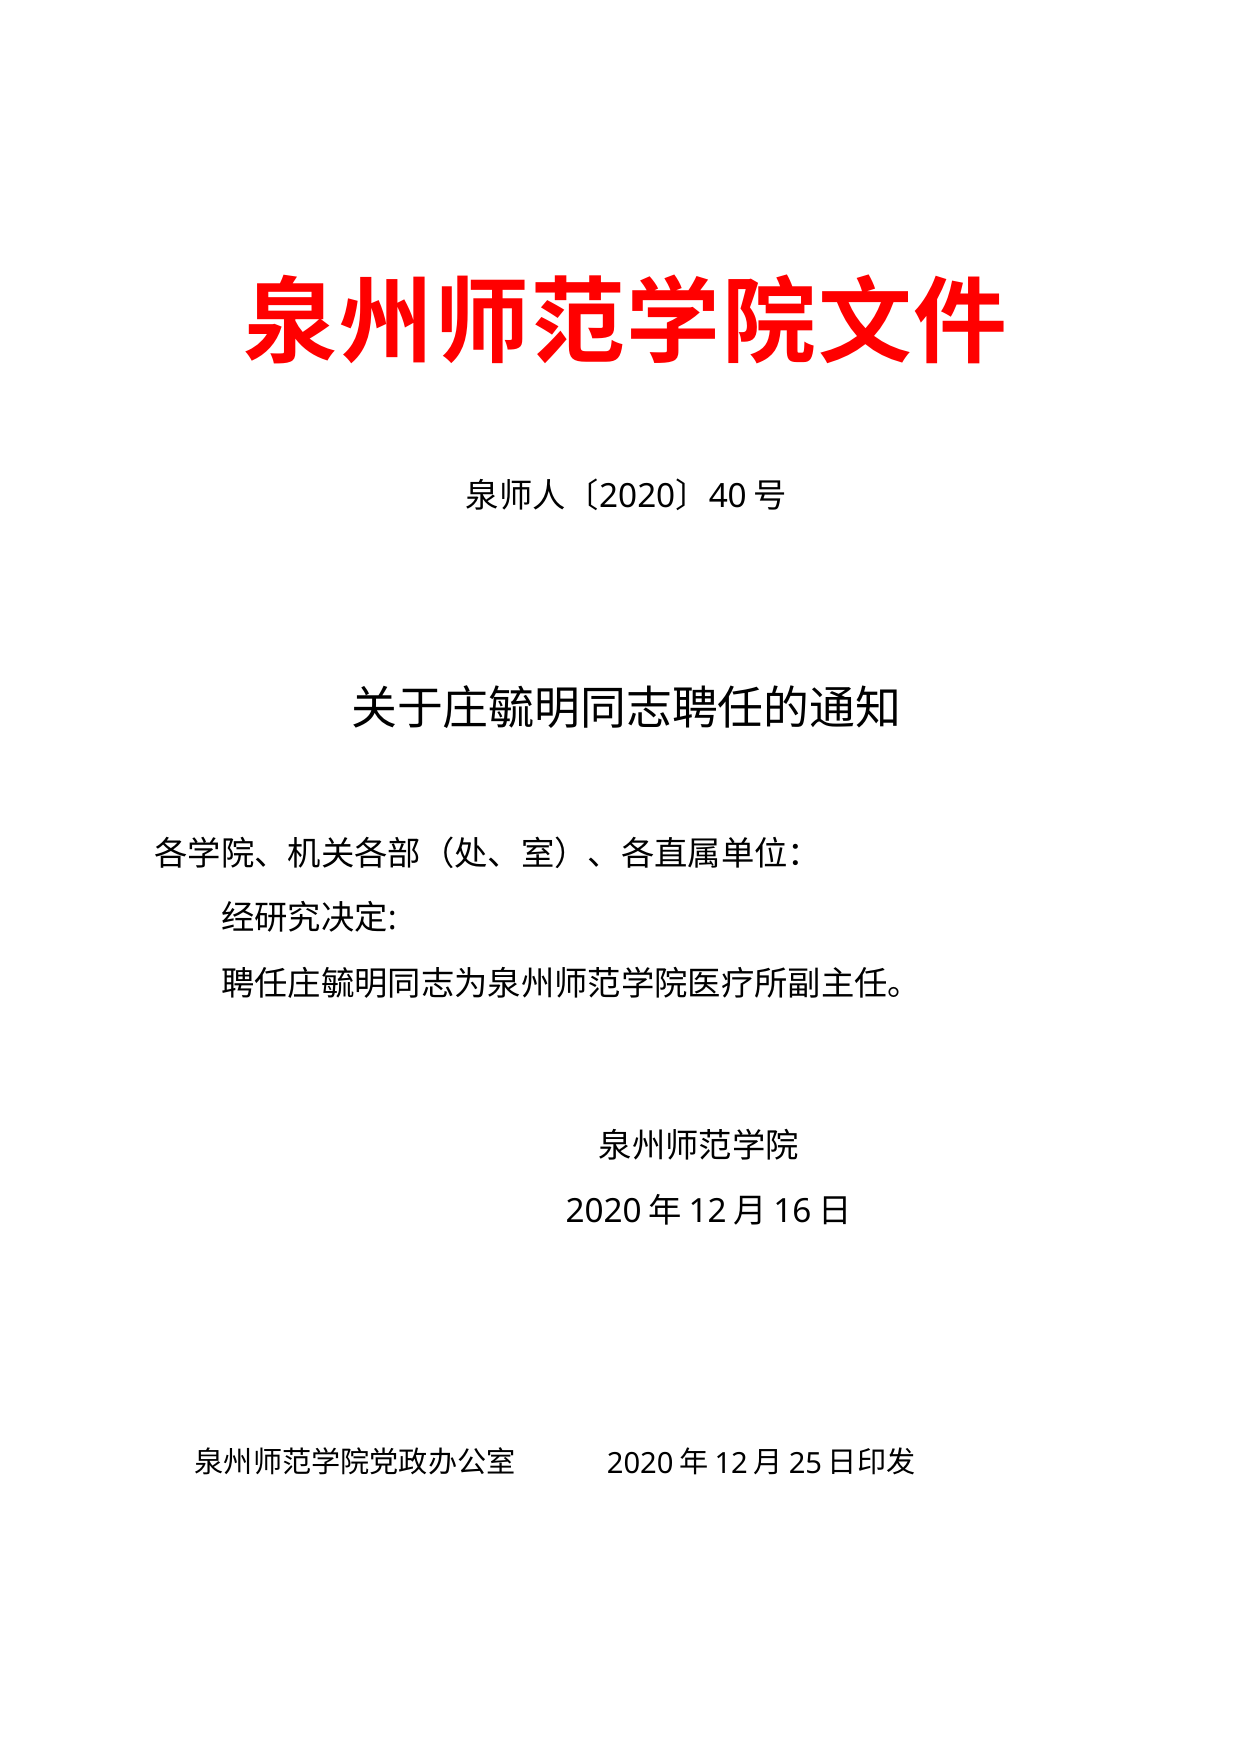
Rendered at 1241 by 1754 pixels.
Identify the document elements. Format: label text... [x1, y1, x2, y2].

text 泉州师范学院 [165, 1110, 1087, 1175]
text 聘任庄毓明同志为泉州师范学院医疗所副主任。 [154, 948, 1098, 1013]
text 2020年12月16日 [165, 1175, 1087, 1240]
text 泉州师范学院党政办公室 2020年12月25日印发 [165, 1435, 1087, 1500]
text 关于庄毓明同志聘任的通知 [165, 655, 1087, 753]
text 各学院、机关各部（处、室）、各直属单位： [154, 818, 1098, 883]
text 泉师人〔2020〕40号 [165, 460, 1087, 525]
text 泉州师范学院文件 [165, 233, 1087, 395]
text 经研究决定: [154, 883, 1098, 948]
